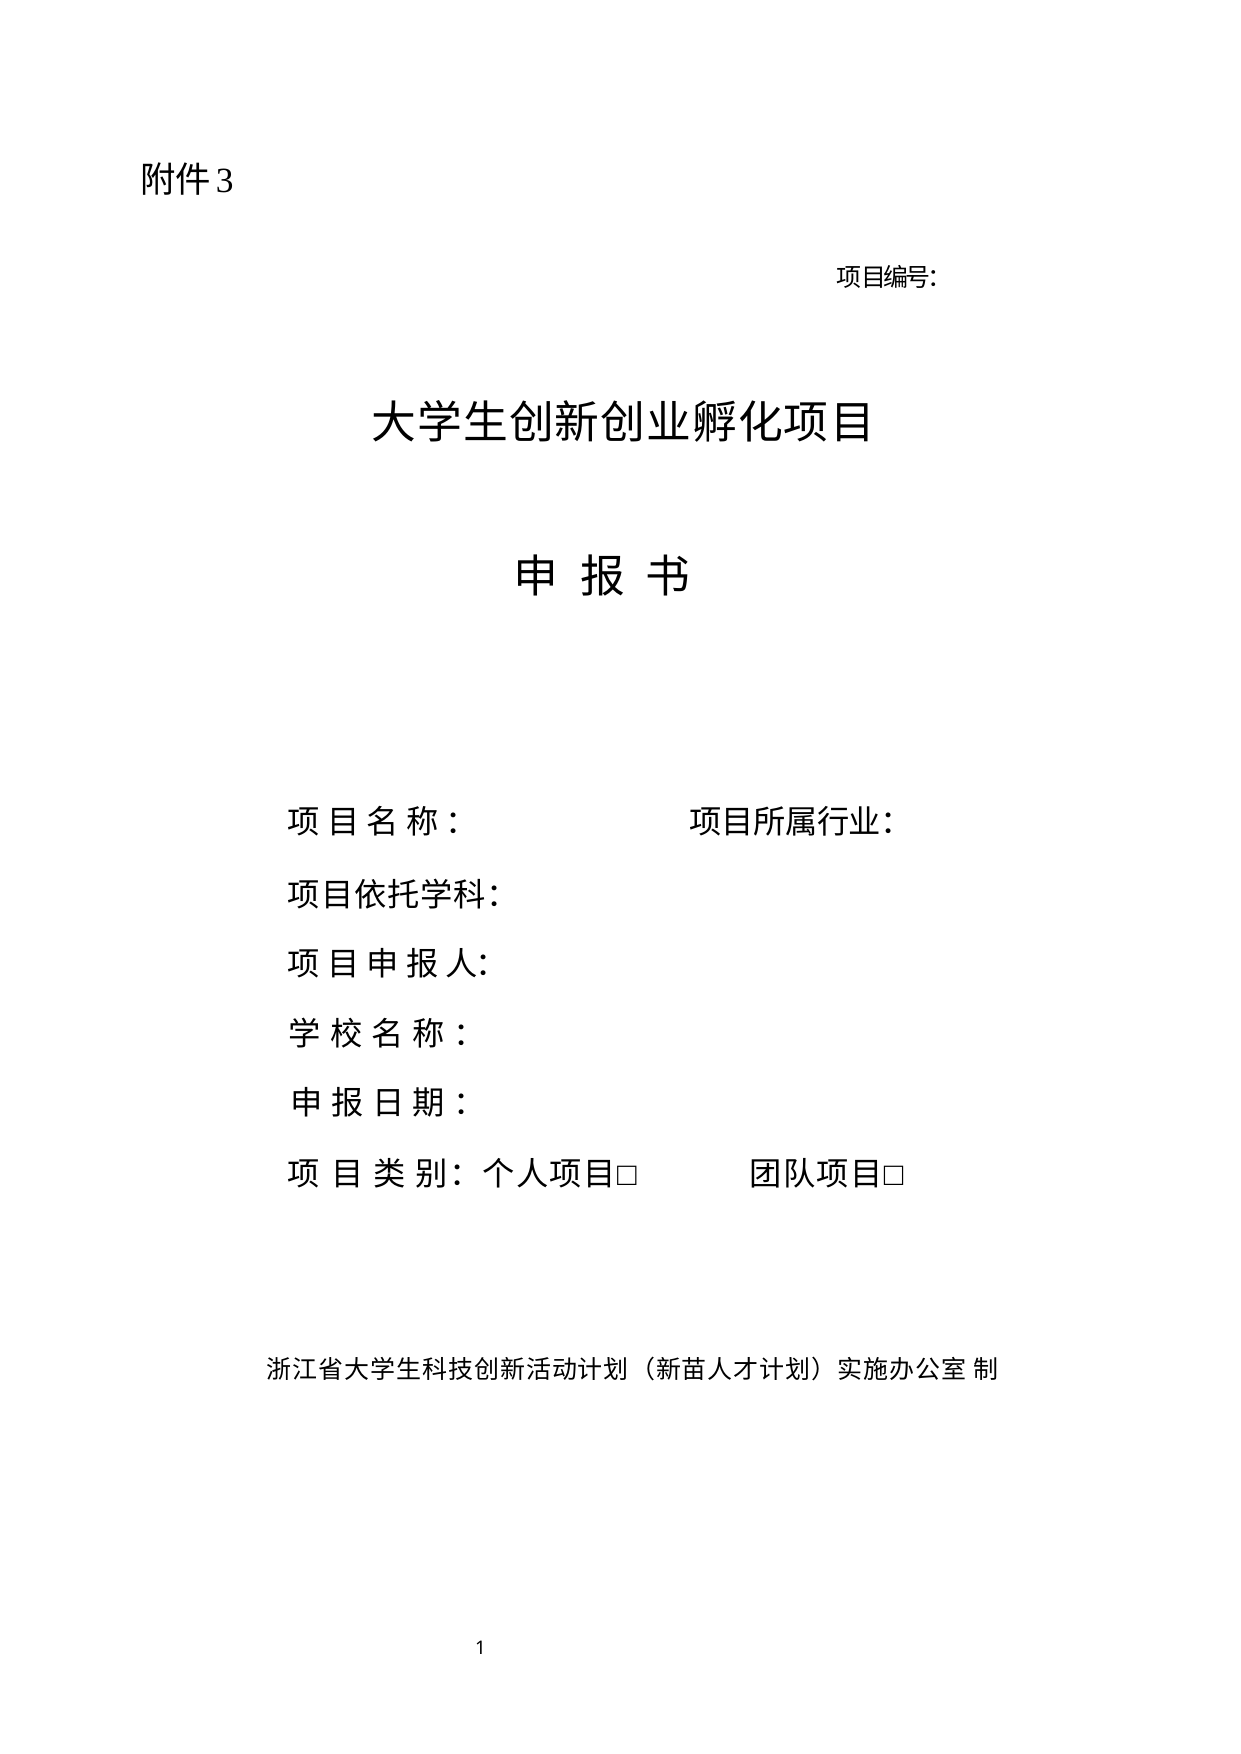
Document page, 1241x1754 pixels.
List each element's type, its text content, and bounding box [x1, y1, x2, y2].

text 附件 3 [140, 155, 1111, 202]
text 项 目 名 称 ： 项目所属行业： 项目依托学科： [287, 796, 973, 916]
text 项目编号： [837, 260, 1111, 293]
text 浙江省大学生科技创新活动计划（新苗人才计划）实施办公室 制 [266, 1352, 1111, 1385]
text 大学生创新创业孵化项目 [372, 391, 1111, 451]
text 项 目 申 报 人： [287, 941, 1111, 984]
text 申 报 书 [513, 544, 1111, 604]
text 申 报 日 期 ： [290, 1079, 1111, 1123]
text 学 校 名 称 ： [288, 1010, 1111, 1054]
text 项 目 类 别：个人项目□ 团队项目□ [287, 1149, 1111, 1195]
